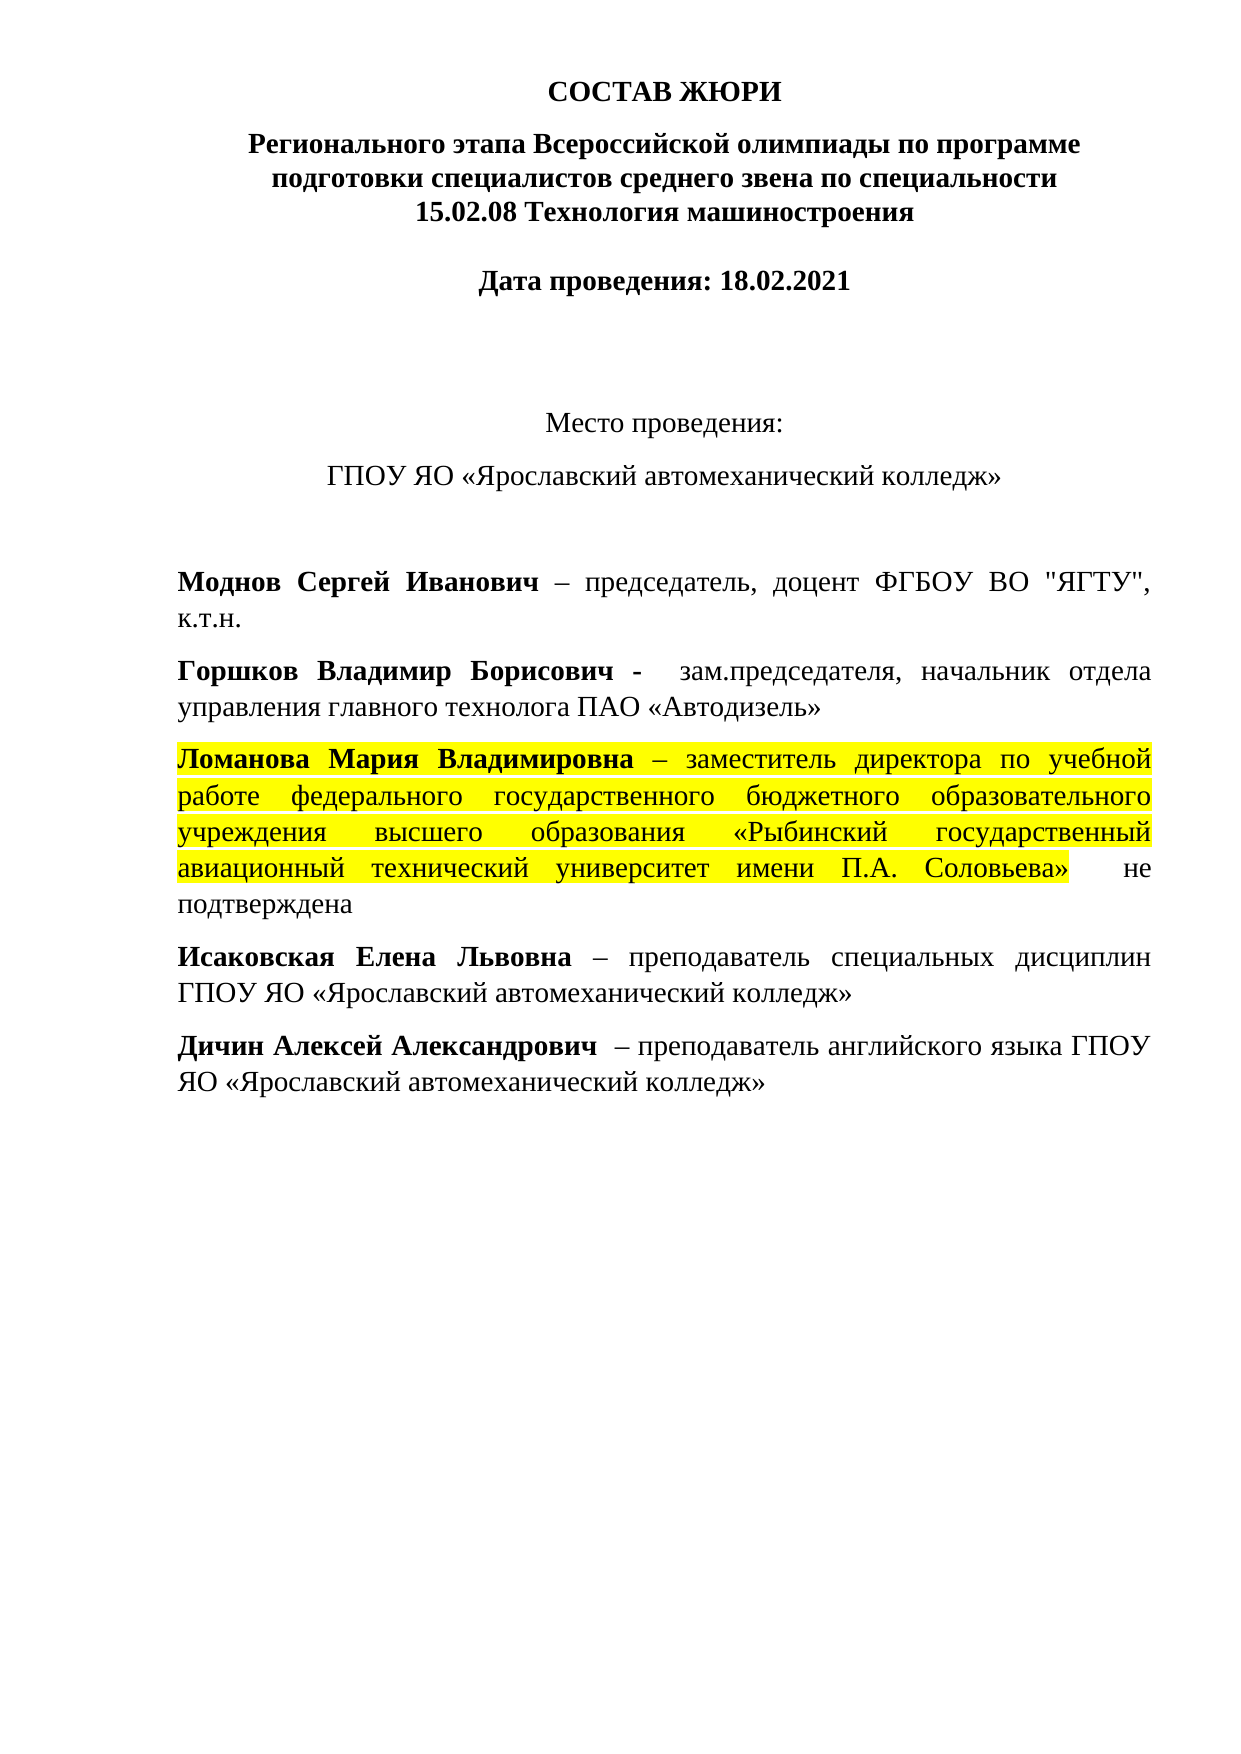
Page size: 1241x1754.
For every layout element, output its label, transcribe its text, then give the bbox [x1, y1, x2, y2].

text Горшков Владимир Борисович - зам.председателя, начальник отдела управления главного технолога ПАО «Автодизель» [177, 653, 1152, 722]
text Моднов Сергей Иванович – председатель, доцент ФГБОУ ВО "ЯГТУ", к.т.н. [177, 564, 1152, 633]
text Ломанова Мария Владимировна – заместитель директора по учебной работе федерального государственного бюджетного образовательного учреждения высшего образования «Рыбинский государственный авиационный технический университет имени П.А. Соловьева» не подтверждена [177, 847, 1152, 920]
text Дата проведения: 18.02.2021 [177, 263, 1152, 297]
text Регионального этапа Всероссийской олимпиады по программе подготовки специалистов среднего звена по специальности [177, 127, 1152, 194]
text ГПОУ ЯО «Ярославский автомеханический колледж» [177, 458, 1152, 492]
text Место проведения: [177, 405, 1152, 439]
text 15.02.08 Технология машиностроения [177, 194, 1152, 227]
text Дичин Алексей Александрович – преподаватель английского языка ГПОУ ЯО «Ярославский автомеханический колледж» [177, 1028, 1152, 1098]
text Исаковская Елена Львовна – преподаватель специальных дисциплин ГПОУ ЯО «Ярославский автомеханический колледж» [177, 939, 1152, 1009]
text СОСТАВ ЖЮРИ [177, 74, 1152, 107]
